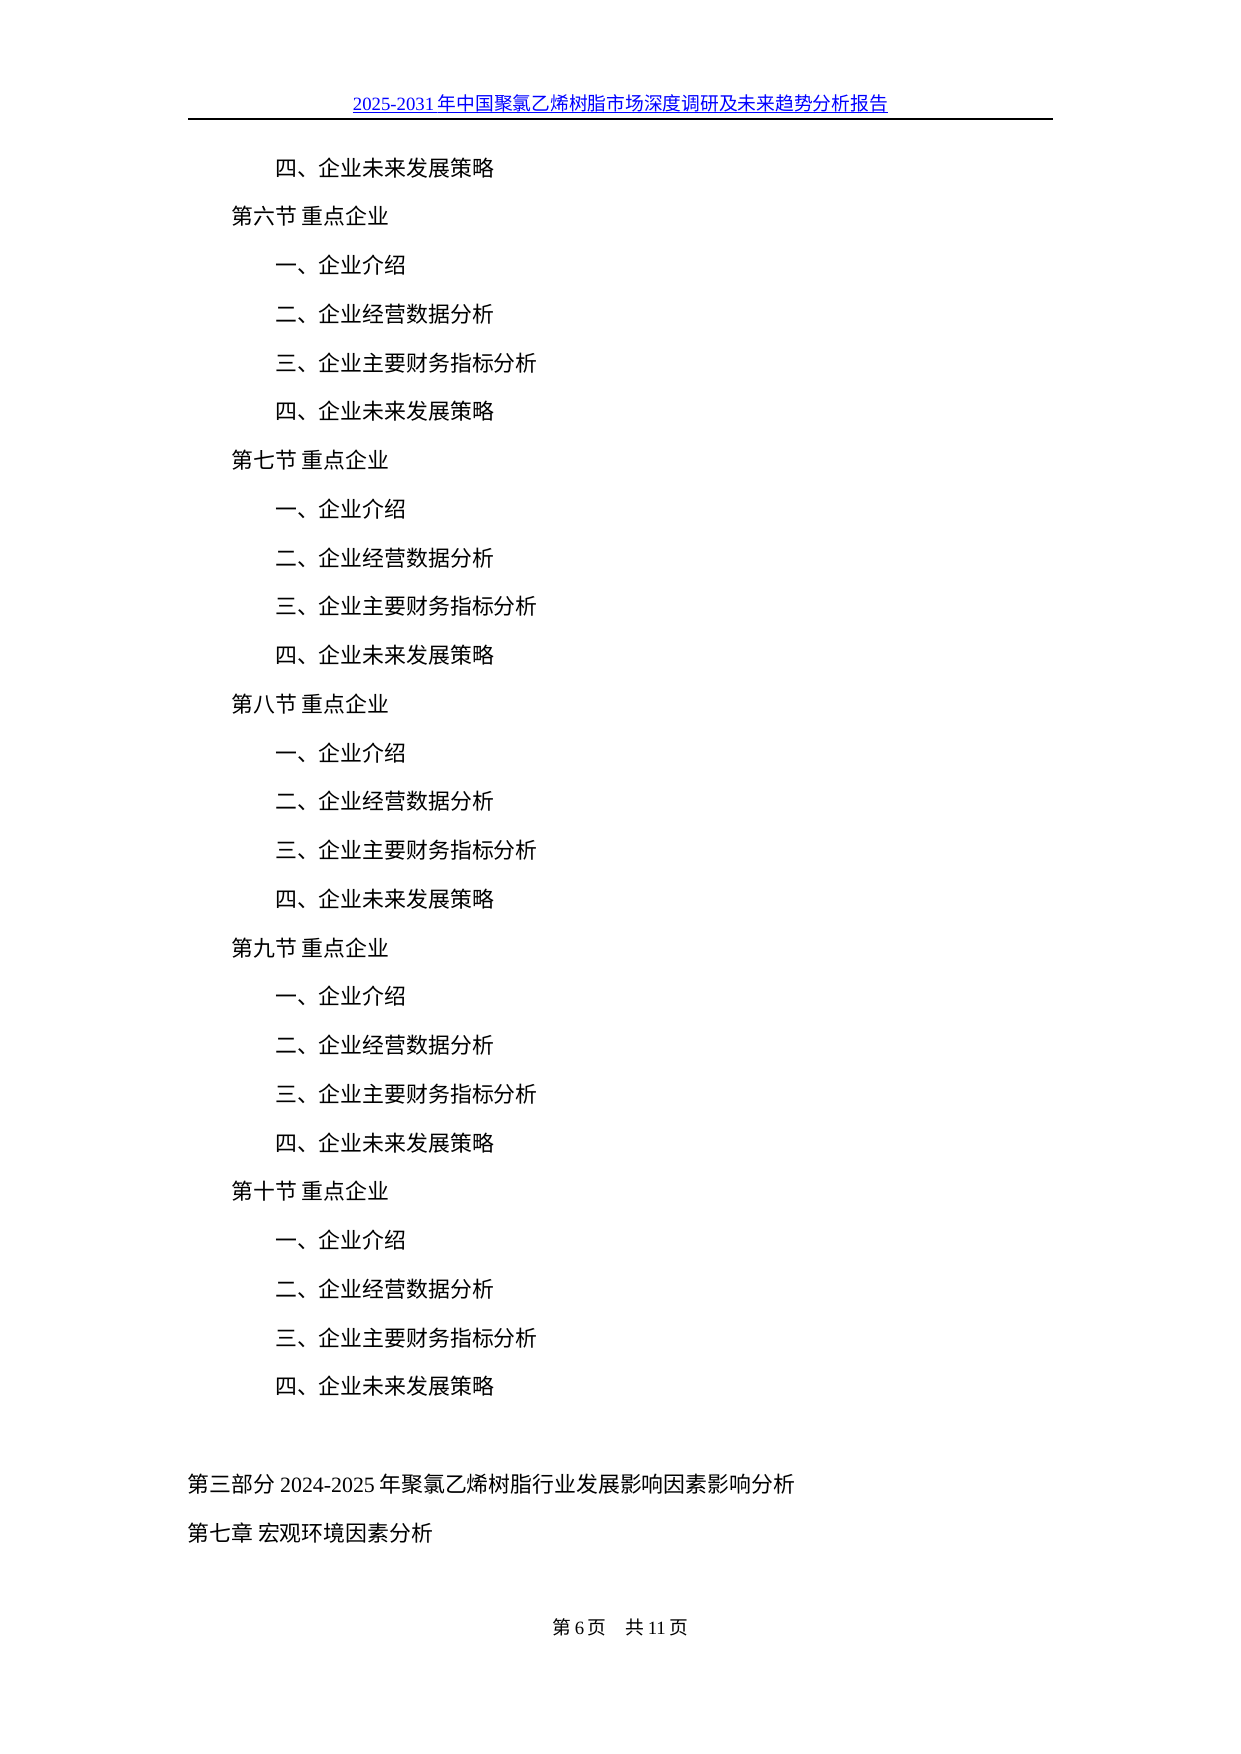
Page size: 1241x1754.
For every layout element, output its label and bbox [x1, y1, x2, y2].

text [187, 150, 1053, 1548]
